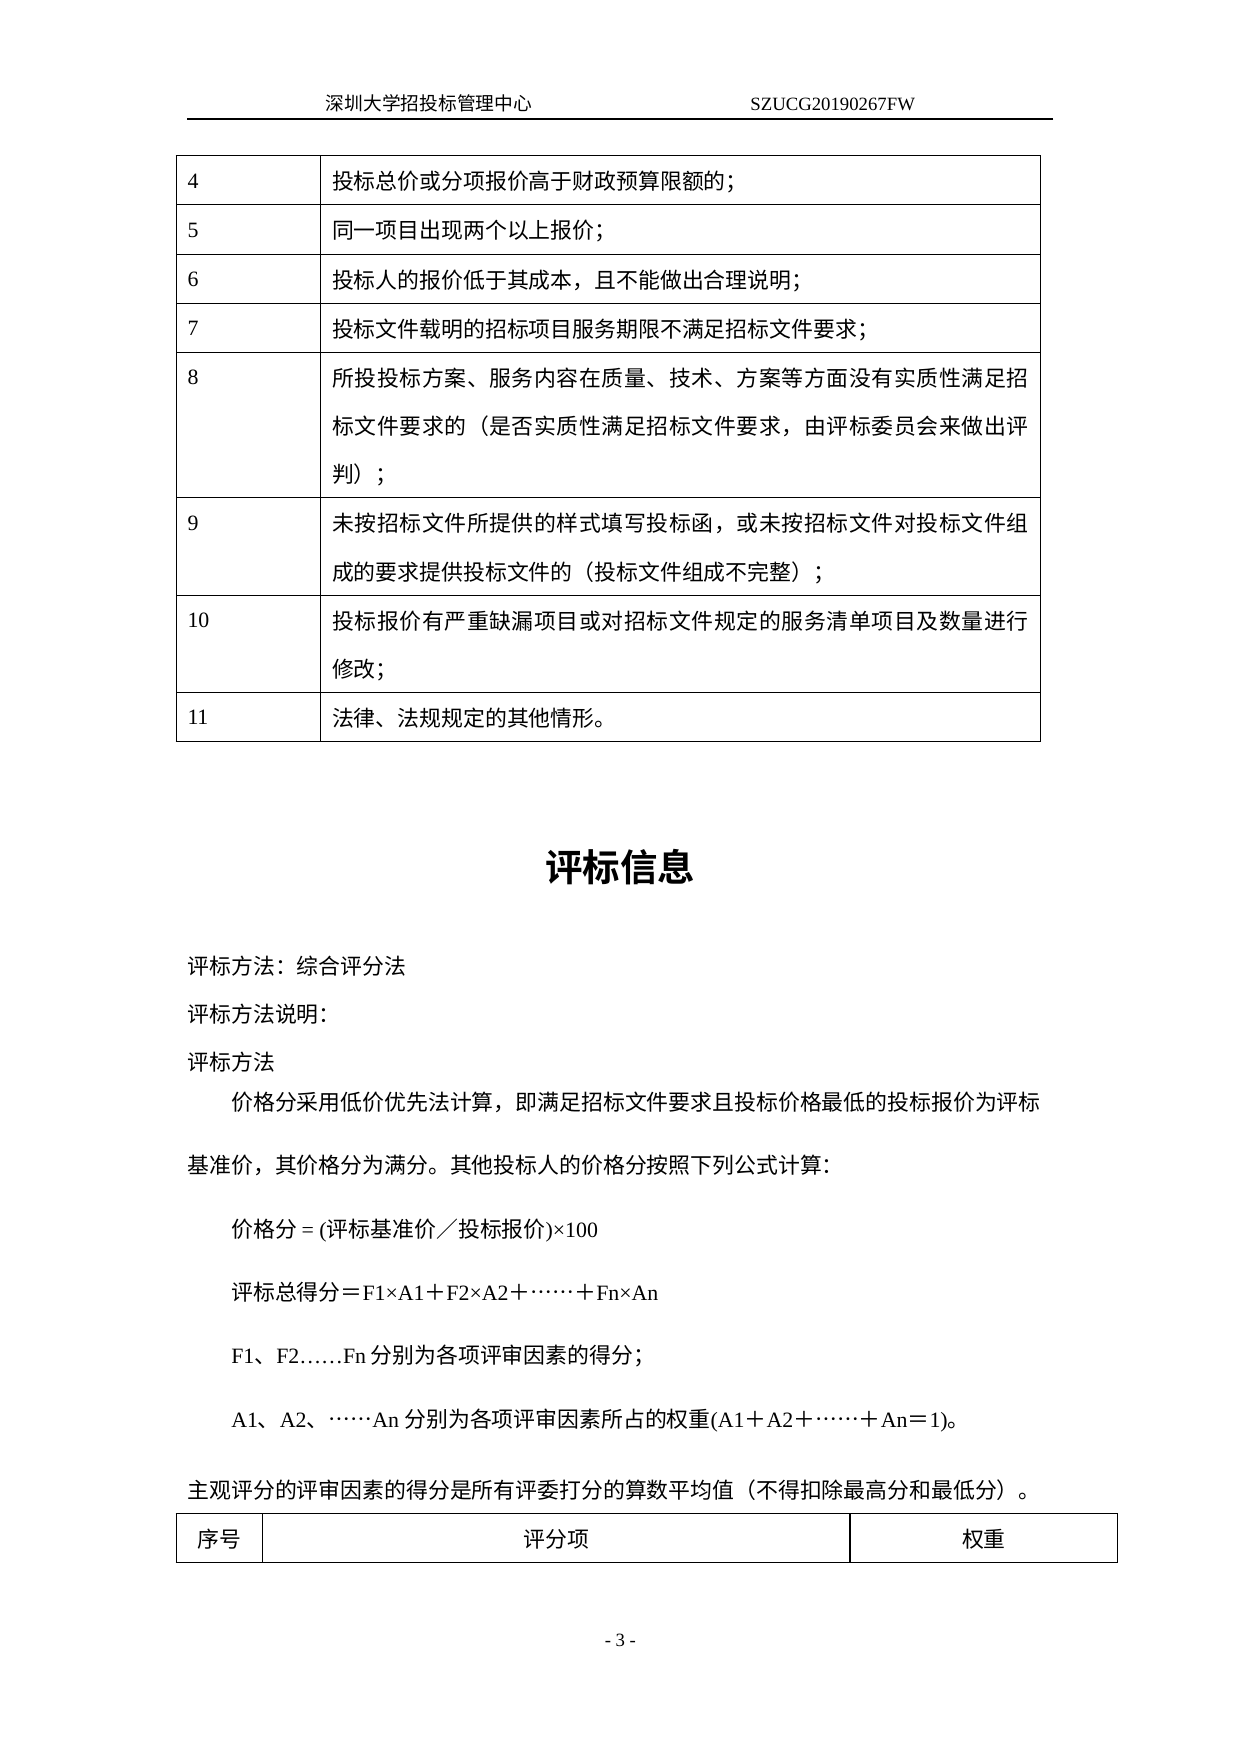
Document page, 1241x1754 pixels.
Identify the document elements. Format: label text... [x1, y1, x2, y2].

text 评标方法说明： [187, 989, 1053, 1037]
table_cell 6 [177, 255, 320, 303]
table_header 序号 [177, 1514, 262, 1562]
table_cell 10 [177, 596, 320, 692]
table_cell 所投投标方案、服务内容在质量、技术、方案等方面没有实质性满足招标文件要求的（是否实质性满足招标文件要求，由评标委员会来做出评判）； [321, 353, 1040, 497]
table_cell 投标报价有严重缺漏项目或对招标文件规定的服务清单项目及数量进行修改； [321, 596, 1040, 692]
table_cell 7 [177, 304, 320, 352]
table_header 评分项 [263, 1514, 849, 1562]
table_cell 投标总价或分项报价高于财政预算限额的； [321, 156, 1040, 204]
text 主观评分的评审因素的得分是所有评委打分的算数平均值（不得扣除最高分和最低分）。 [187, 1465, 1053, 1513]
table_cell 法律、法规规定的其他情形。 [321, 693, 1040, 741]
text A1、A2、……An 分别为各项评审因素所占的权重(A1＋A2＋……＋An＝1)。 [187, 1402, 1053, 1433]
table_cell 投标文件载明的招标项目服务期限不满足招标文件要求； [321, 304, 1040, 352]
text 评标总得分＝F1×A1＋F2×A2＋……＋Fn×An [187, 1275, 1053, 1307]
text 价格分采用低价优先法计算，即满足招标文件要求且投标价格最低的投标报价为评标基准价，其价格分为满分。其他投标人的价格分按照下列公式计算： [187, 1085, 1053, 1180]
table_cell 11 [177, 693, 320, 741]
table_cell 4 [177, 156, 320, 204]
table_cell 9 [177, 498, 320, 594]
table_header 权重 [851, 1514, 1117, 1562]
text F1、F2……Fn分别为各项评审因素的得分； [187, 1338, 1053, 1370]
table_cell 未按招标文件所提供的样式填写投标函，或未按招标文件对投标文件组成的要求提供投标文件的（投标文件组成不完整）； [321, 498, 1040, 594]
table_cell 同一项目出现两个以上报价； [321, 205, 1040, 253]
text 评标信息 [187, 817, 1053, 913]
text 评标方法：综合评分法 [187, 941, 1053, 989]
table_cell 5 [177, 205, 320, 253]
text 评标方法 [187, 1037, 1053, 1085]
table_cell 8 [177, 353, 320, 497]
table_cell 投标人的报价低于其成本，且不能做出合理说明； [321, 255, 1040, 303]
text 价格分 = (评标基准价／投标报价)×100 [187, 1212, 1053, 1243]
